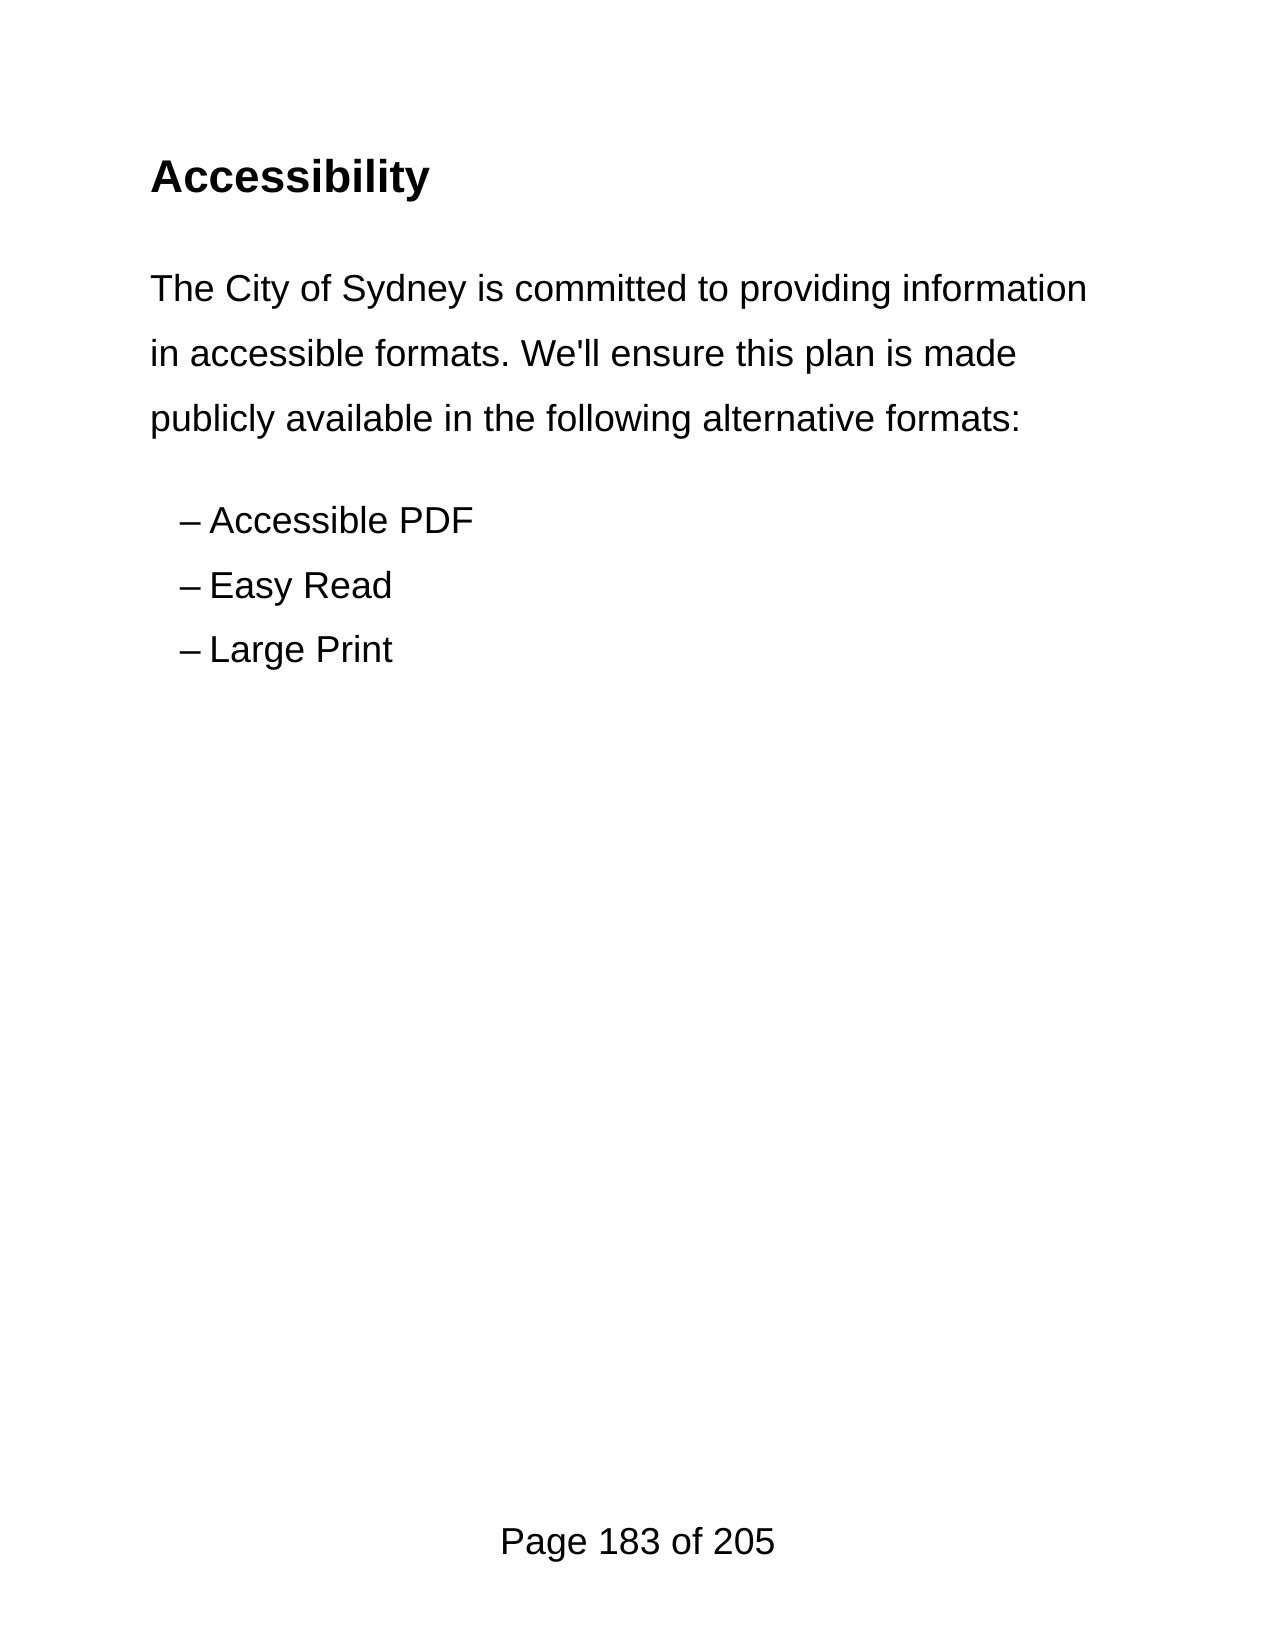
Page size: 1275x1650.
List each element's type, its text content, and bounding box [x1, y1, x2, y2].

list Accessible PDF [179, 498, 1125, 541]
text The City of Sydney is committed to providing information in accessible formats. We'll ensure this plan is made publicly available in the following alternative formats: [150, 267, 1125, 439]
subtitle Accessibility [150, 150, 1125, 203]
list Easy Read [179, 563, 1125, 606]
list Large Print [179, 627, 1125, 671]
